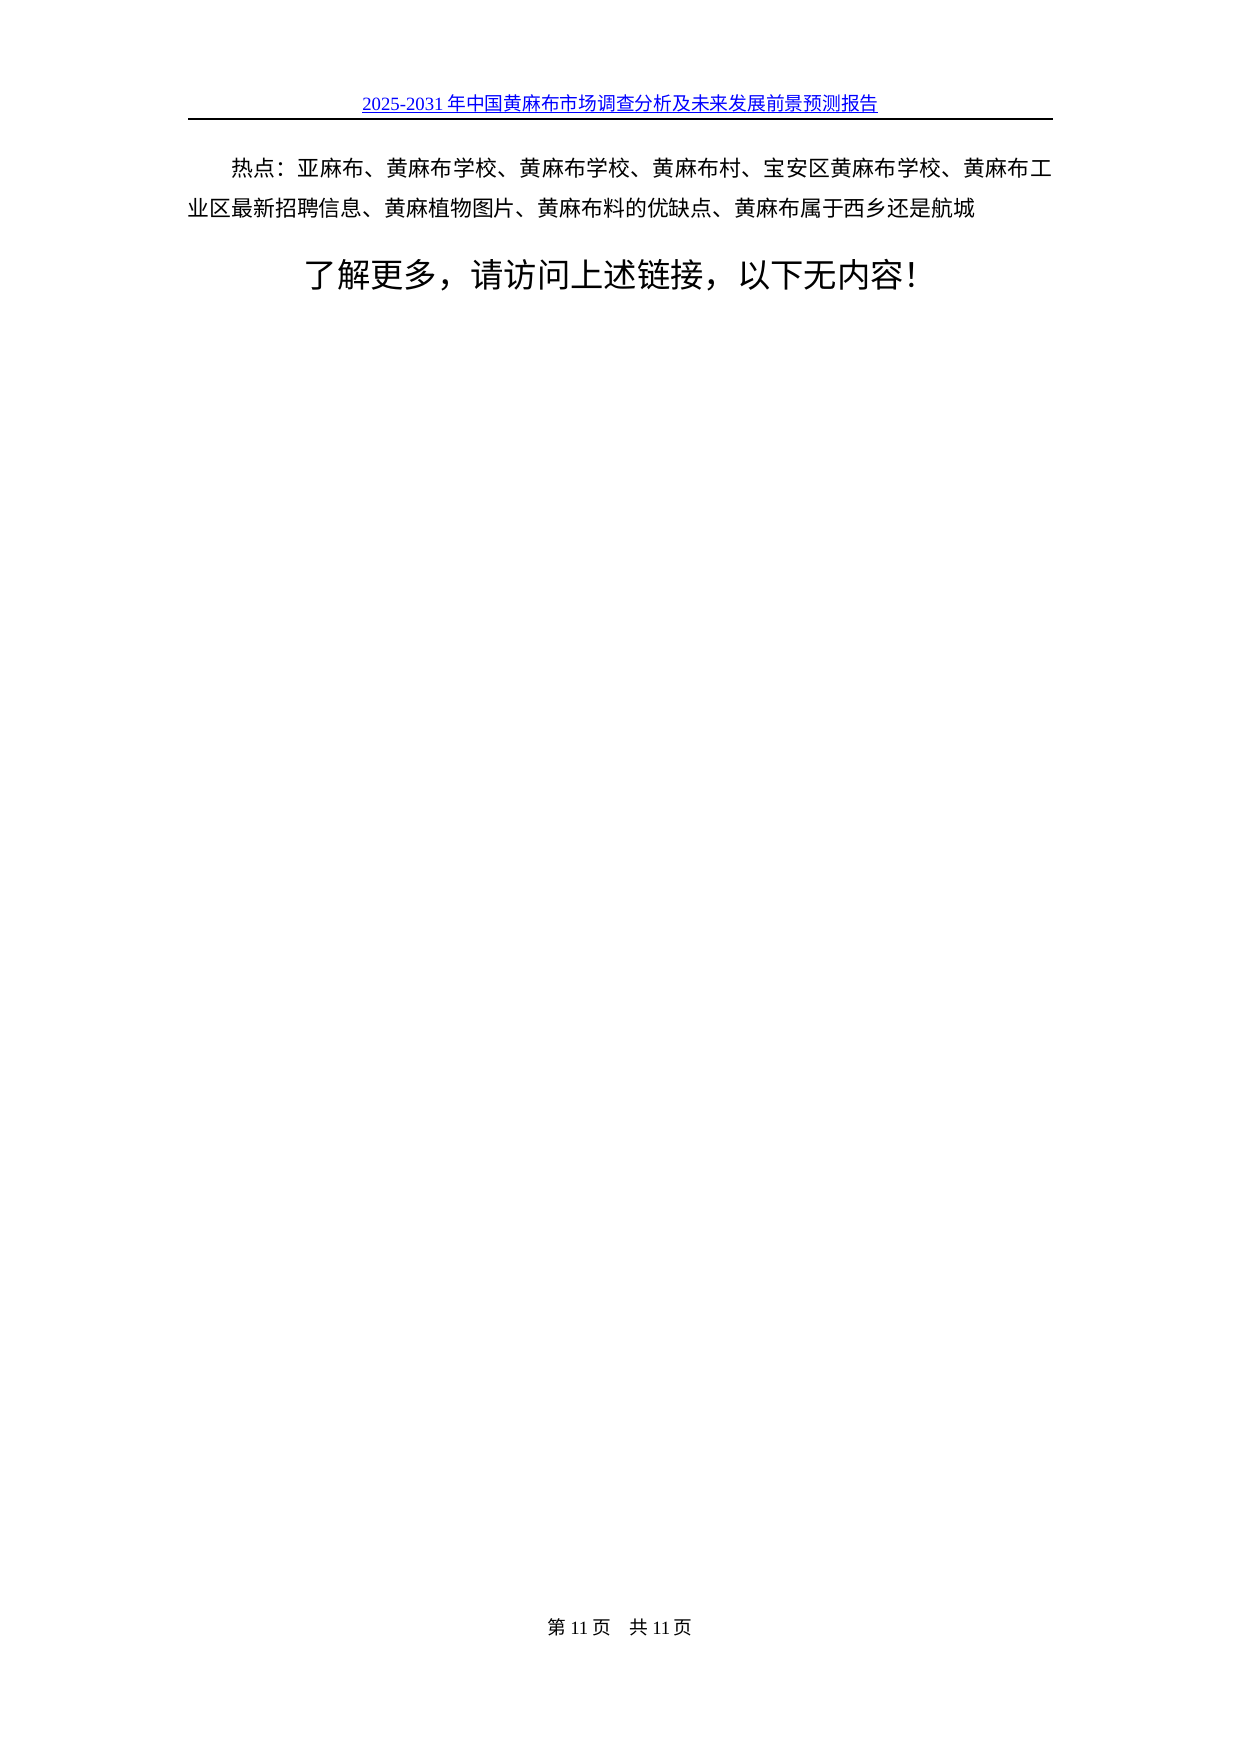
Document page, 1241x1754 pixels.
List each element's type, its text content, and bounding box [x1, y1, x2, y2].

title 了解更多，请访问上述链接，以下无内容！ [187, 241, 1053, 306]
text 热点：亚麻布、黄麻布学校、黄麻布学校、黄麻布村、宝安区黄麻布学校、黄麻布工业区最新招聘信息、黄麻植物图片、黄麻布料的优缺点、黄麻布属于西乡还是航城 [187, 150, 1053, 223]
